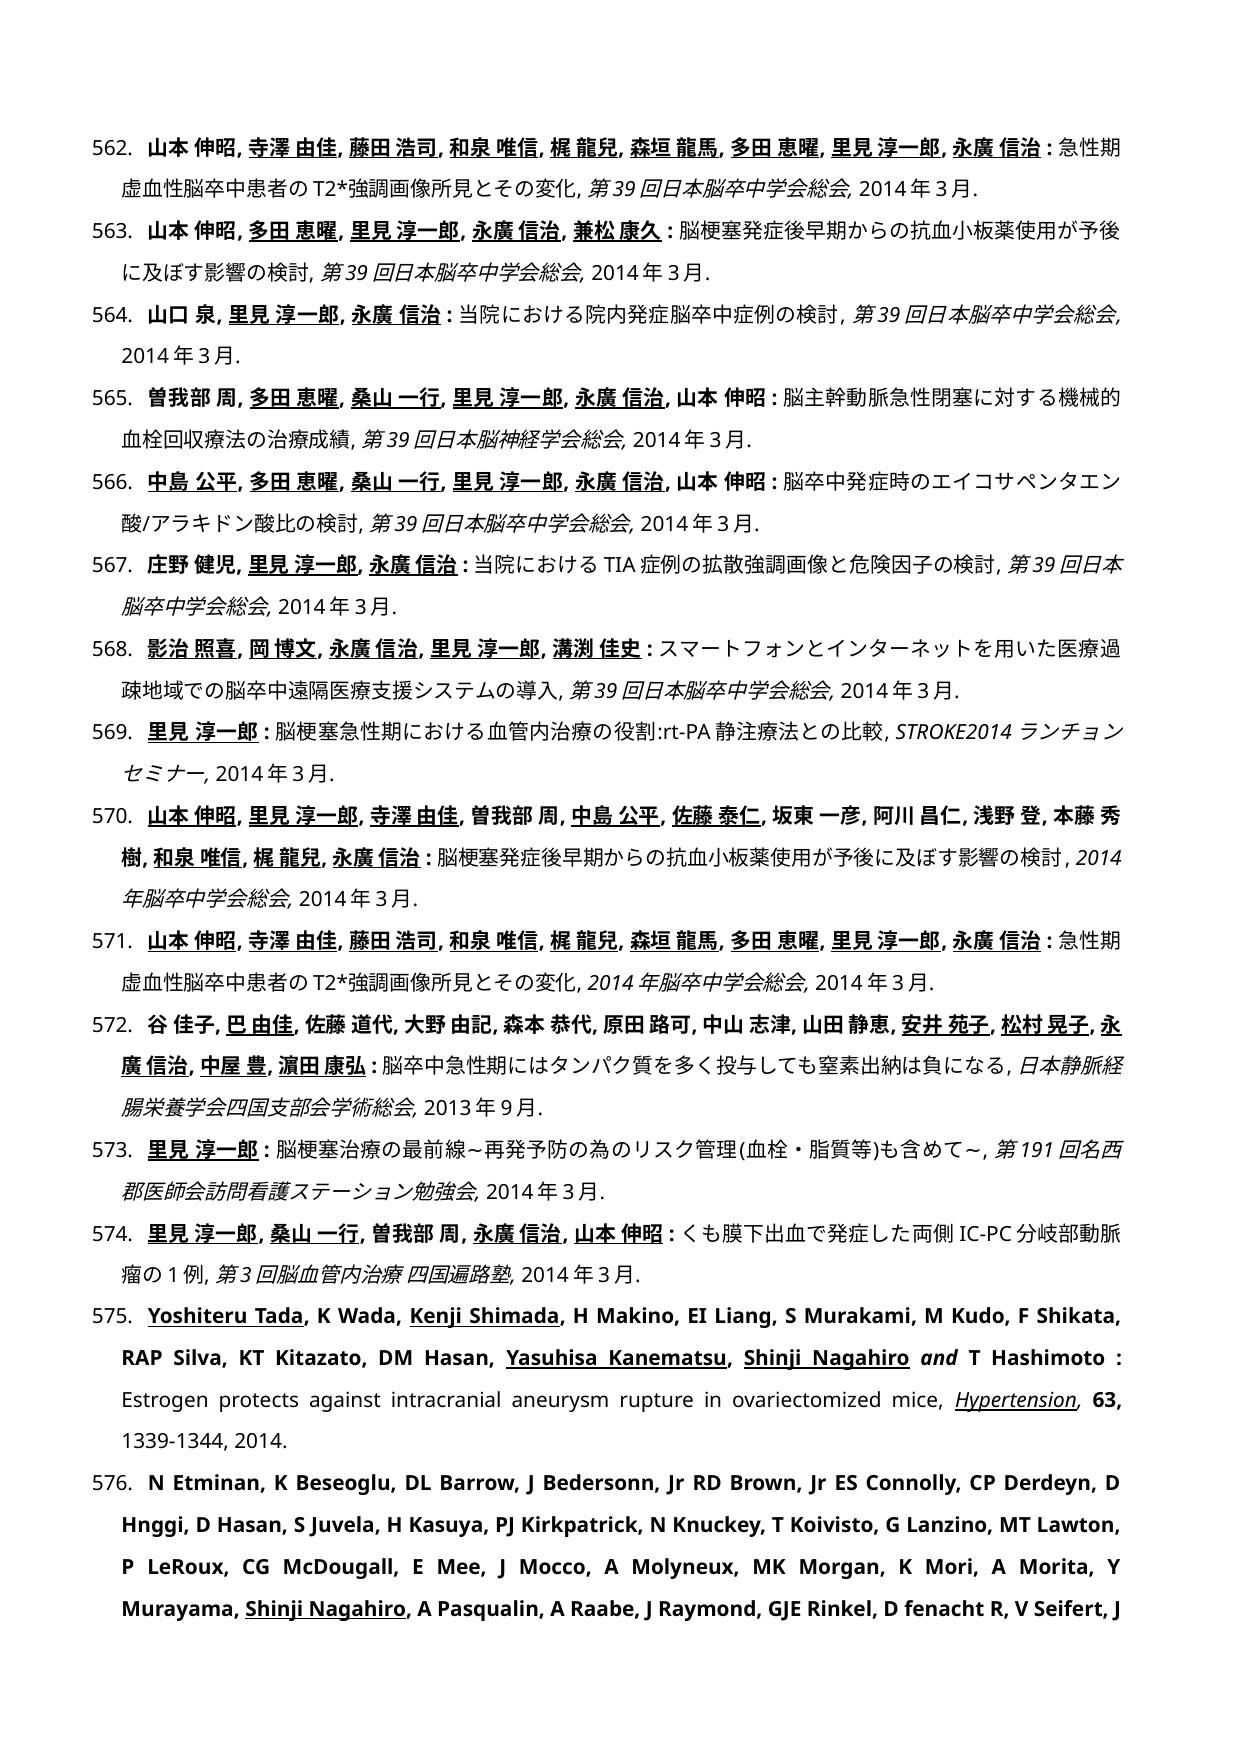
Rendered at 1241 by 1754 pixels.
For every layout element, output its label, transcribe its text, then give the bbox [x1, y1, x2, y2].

list 山口 泉, 里見 淳一郎, 永廣 信治 : 当院における院内発症脳卒中症例の検討, 第39回日本脳卒中学会総会, 2014年3月. [92, 292, 1122, 376]
list 影治 照喜, 岡 博文, 永廣 信治, 里見 淳一郎, 溝渕 佳史 : スマートフォンとインターネットを用いた医療過疎地域での脳卒中遠隔医療支援システムの導入, 第39回日本脳卒中学会総会, 2014年3月. [92, 626, 1122, 710]
list 里見 淳一郎, 桑山 一行, 曽我部 周, 永廣 信治, 山本 伸昭 : くも膜下出血で発症した両側IC-PC分岐部動脈瘤の1例, 第3回脳血管内治療 四国遍路塾, 2014年3月. [92, 1211, 1122, 1295]
list 曽我部 周, 多田 恵曜, 桑山 一行, 里見 淳一郎, 永廣 信治, 山本 伸昭 : 脳主幹動脈急性閉塞に対する機械的血栓回収療法の治療成績, 第39回日本脳神経学会総会, 2014年3月. [92, 376, 1122, 459]
list 里見 淳一郎 : 脳梗塞急性期における血管内治療の役割:rt-PA静注療法との比較, STROKE2014ランチョンセミナー, 2014年3月. [92, 710, 1122, 793]
list 山本 伸昭, 寺澤 由佳, 藤田 浩司, 和泉 唯信, 梶 龍兒, 森垣 龍馬, 多田 恵曜, 里見 淳一郎, 永廣 信治 : 急性期虚血性脳卒中患者のT2*強調画像所見とその変化, 第39回日本脳卒中学会総会, 2014年3月. [92, 125, 1122, 209]
list 谷 佳子, 巴 由佳, 佐藤 道代, 大野 由記, 森本 恭代, 原田 路可, 中山 志津, 山田 静恵, 安井 苑子, 松村 晃子, 永廣 信治, 中屋 豊, 濵田 康弘 : 脳卒中急性期にはタンパク質を多く投与しても窒素出納は負になる, 日本静脈経腸栄養学会四国支部会学術総会, 2013年9月. [92, 1002, 1122, 1128]
list 山本 伸昭, 里見 淳一郎, 寺澤 由佳, 曽我部 周, 中島 公平, 佐藤 泰仁, 坂東 一彦, 阿川 昌仁, 浅野 登, 本藤 秀樹, 和泉 唯信, 梶 龍兒, 永廣 信治 : 脳梗塞発症後早期からの抗血小板薬使用が予後に及ぼす影響の検討, 2014年脳卒中学会総会, 2014年3月. [92, 793, 1122, 919]
list 中島 公平, 多田 恵曜, 桑山 一行, 里見 淳一郎, 永廣 信治, 山本 伸昭 : 脳卒中発症時のエイコサペンタエン酸/アラキドン酸比の検討, 第39回日本脳卒中学会総会, 2014年3月. [92, 459, 1122, 543]
list 山本 伸昭, 多田 恵曜, 里見 淳一郎, 永廣 信治, 兼松 康久 : 脳梗塞発症後早期からの抗血小板薬使用が予後に及ぼす影響の検討, 第39回日本脳卒中学会総会, 2014年3月. [92, 209, 1122, 292]
list Yoshiteru Tada, K Wada, Kenji Shimada, H Makino, EI Liang, S Murakami, M Kudo, F Shikata, RAP Silva, KT Kitazato, DM Hasan, Yasuhisa Kanematsu, Shinji Nagahiro and T Hashimoto : Estrogen protects against intracranial aneurysm rupture in ovariectomized mice, Hypertension, 63, 1339-1344, 2014. [92, 1295, 1122, 1462]
list 里見 淳一郎 : 脳梗塞治療の最前線∼再発予防の為のリスク管理(血栓・脂質等)も含めて∼, 第191回名西郡医師会訪問看護ステーション勉強会, 2014年3月. [92, 1128, 1122, 1211]
list 庄野 健児, 里見 淳一郎, 永廣 信治 : 当院におけるTIA症例の拡散強調画像と危険因子の検討, 第39回日本脳卒中学会総会, 2014年3月. [92, 543, 1122, 626]
list 山本 伸昭, 寺澤 由佳, 藤田 浩司, 和泉 唯信, 梶 龍兒, 森垣 龍馬, 多田 恵曜, 里見 淳一郎, 永廣 信治 : 急性期虚血性脳卒中患者のT2*強調画像所見とその変化, 2014年脳卒中学会総会, 2014年3月. [92, 919, 1122, 1002]
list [92, 1462, 1122, 1629]
